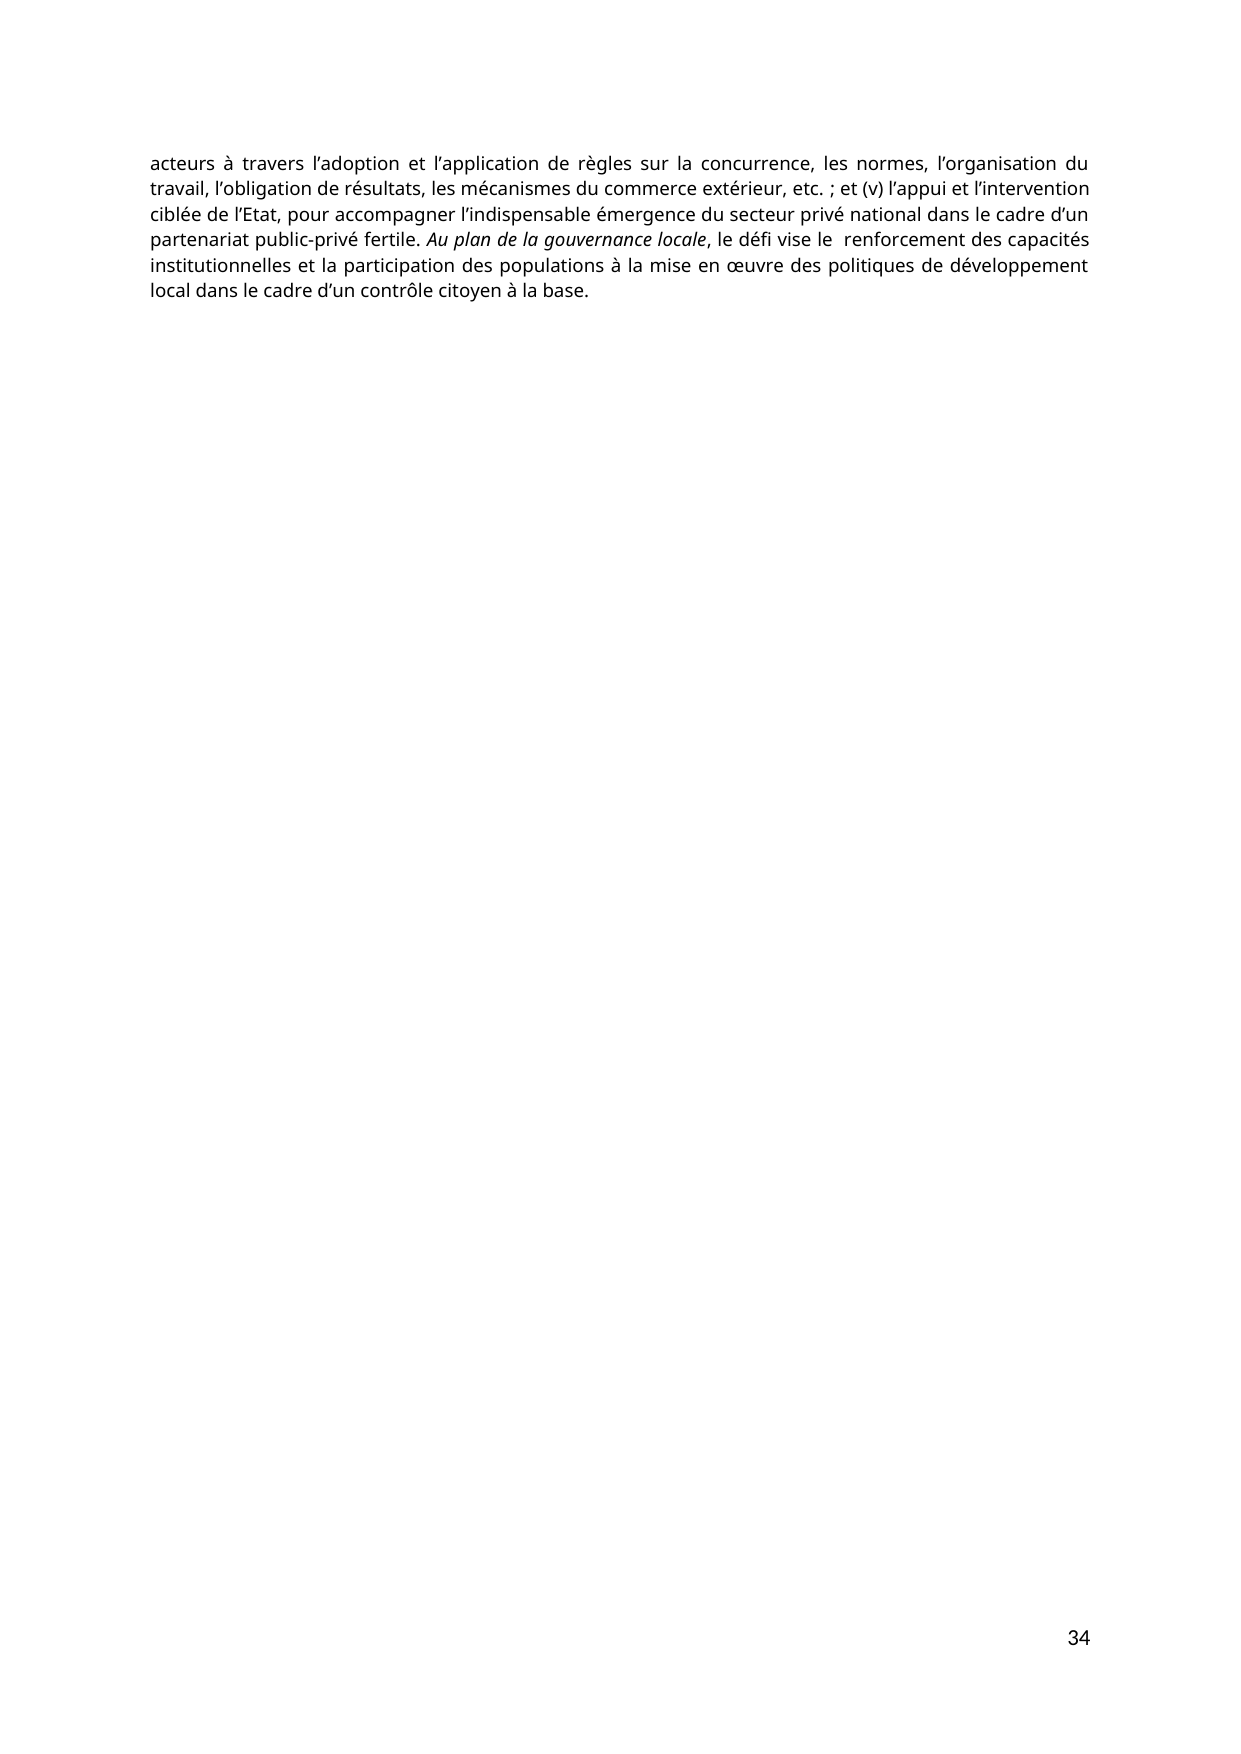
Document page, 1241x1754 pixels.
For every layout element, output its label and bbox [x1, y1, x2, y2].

text [150, 150, 1090, 303]
